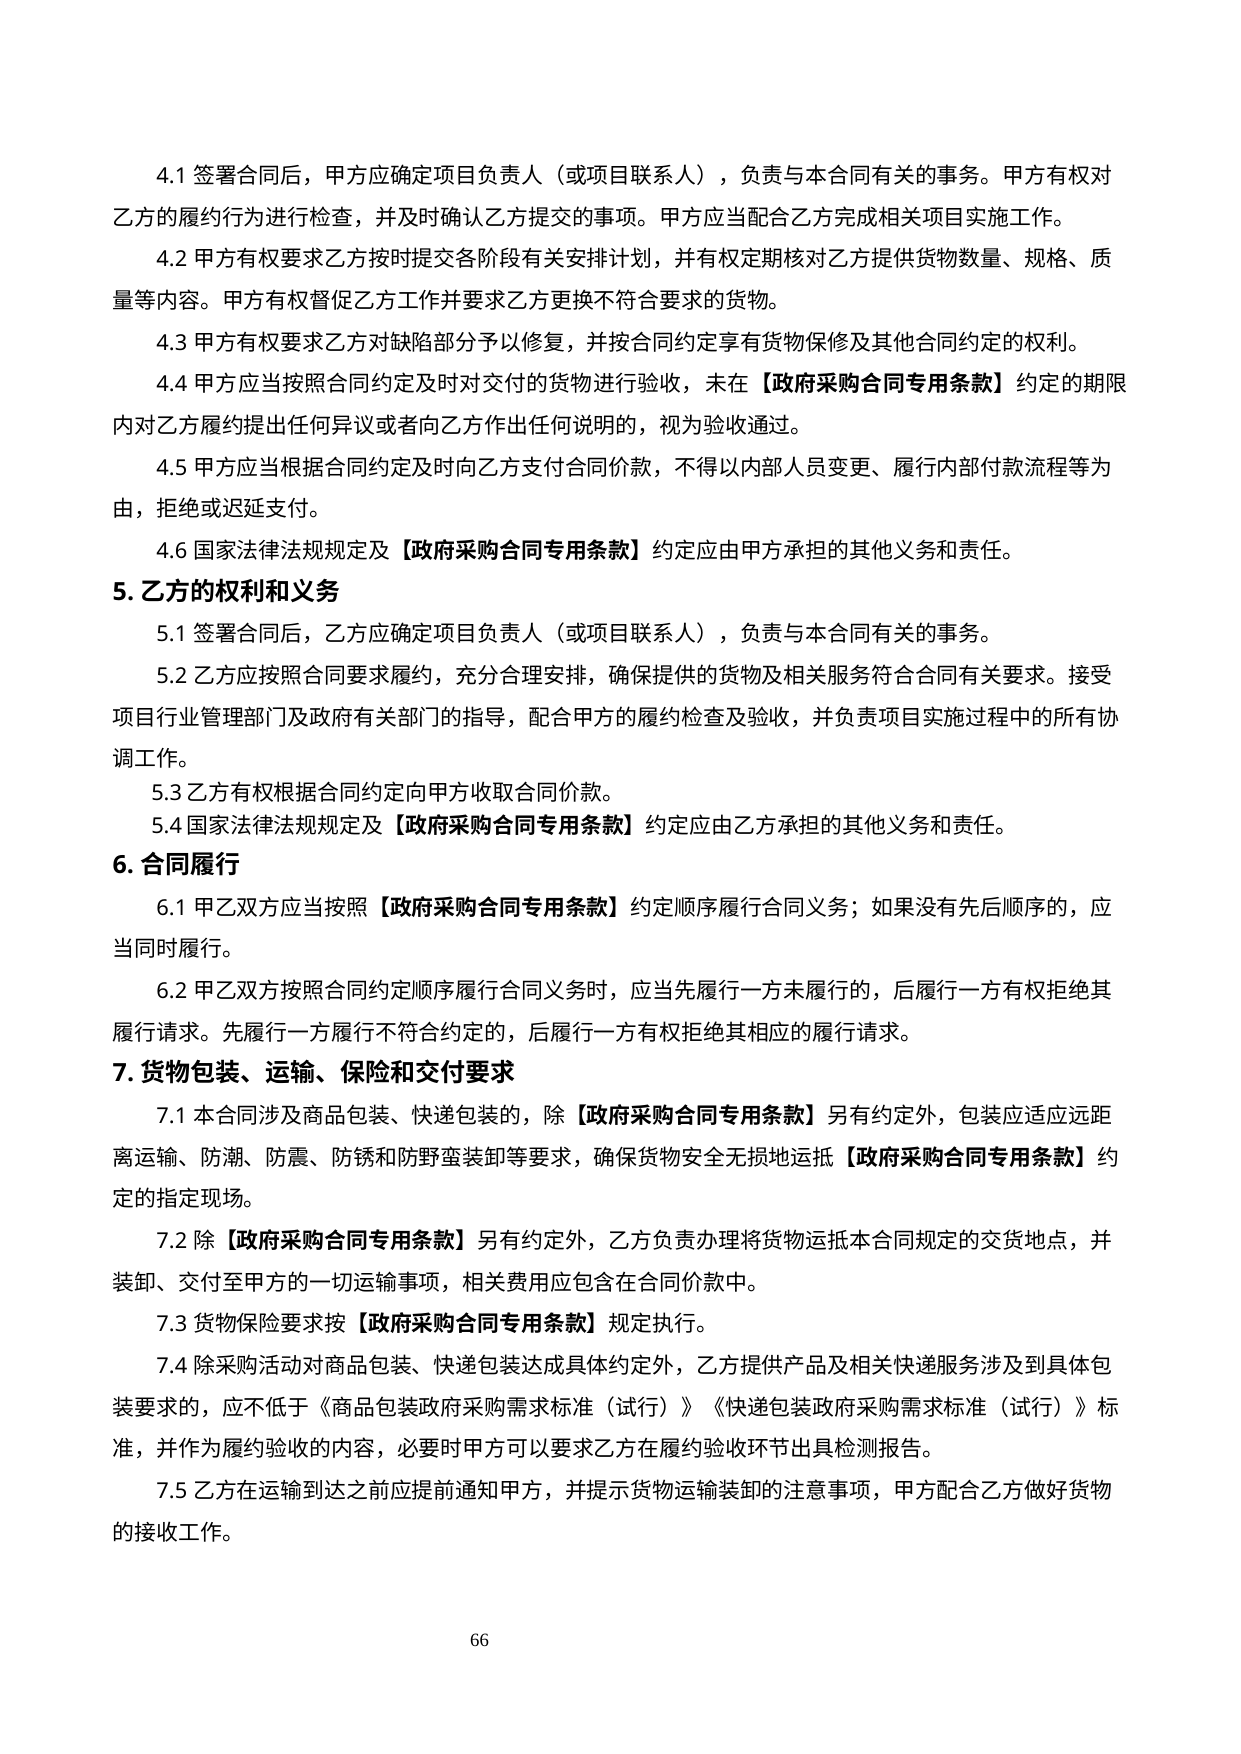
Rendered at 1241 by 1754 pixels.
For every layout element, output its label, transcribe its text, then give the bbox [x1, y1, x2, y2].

text 5.3乙方有权根据合同约定向甲方收取合同价款。 [112, 775, 1128, 807]
text 7.4 除采购活动对商品包装、快递包装达成具体约定外，乙方提供产品及相关快递服务涉及到具体包装要求的，应不低于《商品包装政府采购需求标准（试行）》《快递包装政府采购需求标准（试行）》标准，并作为履约验收的内容，必要时甲方可以要求乙方在履约验收环节出具检测报告。 [112, 1340, 1128, 1465]
text 7.1 本合同涉及商品包装、快递包装的，除【政府采购合同专用条款】另有约定外，包装应适应远距离运输、防潮、防震、防锈和防野蛮装卸等要求，确保货物安全无损地运抵【政府采购合同专用条款】约定的指定现场。 [112, 1090, 1128, 1215]
text 7.2 除【政府采购合同专用条款】另有约定外，乙方负责办理将货物运抵本合同规定的交货地点，并装卸、交付至甲方的一切运输事项，相关费用应包含在合同价款中。 [112, 1215, 1128, 1298]
text 4.4 甲方应当按照合同约定及时对交付的货物进行验收，未在【政府采购合同专用条款】约定的期限内对乙方履约提出任何异议或者向乙方作出任何说明的，视为验收通过。 [112, 358, 1128, 442]
text 4.6 国家法律法规规定及【政府采购合同专用条款】约定应由甲方承担的其他义务和责任。 [112, 525, 1128, 567]
text 4.1 签署合同后，甲方应确定项目负责人（或项目联系人），负责与本合同有关的事务。甲方有权对乙方的履约行为进行检查，并及时确认乙方提交的事项。甲方应当配合乙方完成相关项目实施工作。 [112, 150, 1128, 233]
text 4.5 甲方应当根据合同约定及时向乙方支付合同价款，不得以内部人员变更、履行内部付款流程等为由，拒绝或迟延支付。 [112, 442, 1128, 525]
text 5.2 乙方应按照合同要求履约，充分合理安排，确保提供的货物及相关服务符合合同有关要求。接受项目行业管理部门及政府有关部门的指导，配合甲方的履约检查及验收，并负责项目实施过程中的所有协调工作。 [112, 650, 1128, 775]
text 6.1 甲乙双方应当按照【政府采购合同专用条款】约定顺序履行合同义务；如果没有先后顺序的，应当同时履行。 [112, 882, 1128, 965]
text 4.3 甲方有权要求乙方对缺陷部分予以修复，并按合同约定享有货物保修及其他合同约定的权利。 [112, 317, 1128, 358]
text 7.3 货物保险要求按【政府采购合同专用条款】规定执行。 [112, 1298, 1128, 1340]
text 5. 乙方的权利和义务 [112, 567, 1128, 608]
text 5.4国家法律法规规定及【政府采购合同专用条款】约定应由乙方承担的其他义务和责任。 [112, 807, 1128, 840]
text 7.5 乙方在运输到达之前应提前通知甲方，并提示货物运输装卸的注意事项，甲方配合乙方做好货物的接收工作。 [112, 1465, 1128, 1548]
text 7. 货物包装、运输、保险和交付要求 [112, 1048, 1128, 1090]
text 6.2 甲乙双方按照合同约定顺序履行合同义务时，应当先履行一方未履行的，后履行一方有权拒绝其履行请求。先履行一方履行不符合约定的，后履行一方有权拒绝其相应的履行请求。 [112, 965, 1128, 1048]
text 4.2 甲方有权要求乙方按时提交各阶段有关安排计划，并有权定期核对乙方提供货物数量、规格、质量等内容。甲方有权督促乙方工作并要求乙方更换不符合要求的货物。 [112, 233, 1128, 317]
text 5.1 签署合同后，乙方应确定项目负责人（或项目联系人），负责与本合同有关的事务。 [112, 608, 1128, 650]
list 合同履行 [112, 840, 1128, 882]
